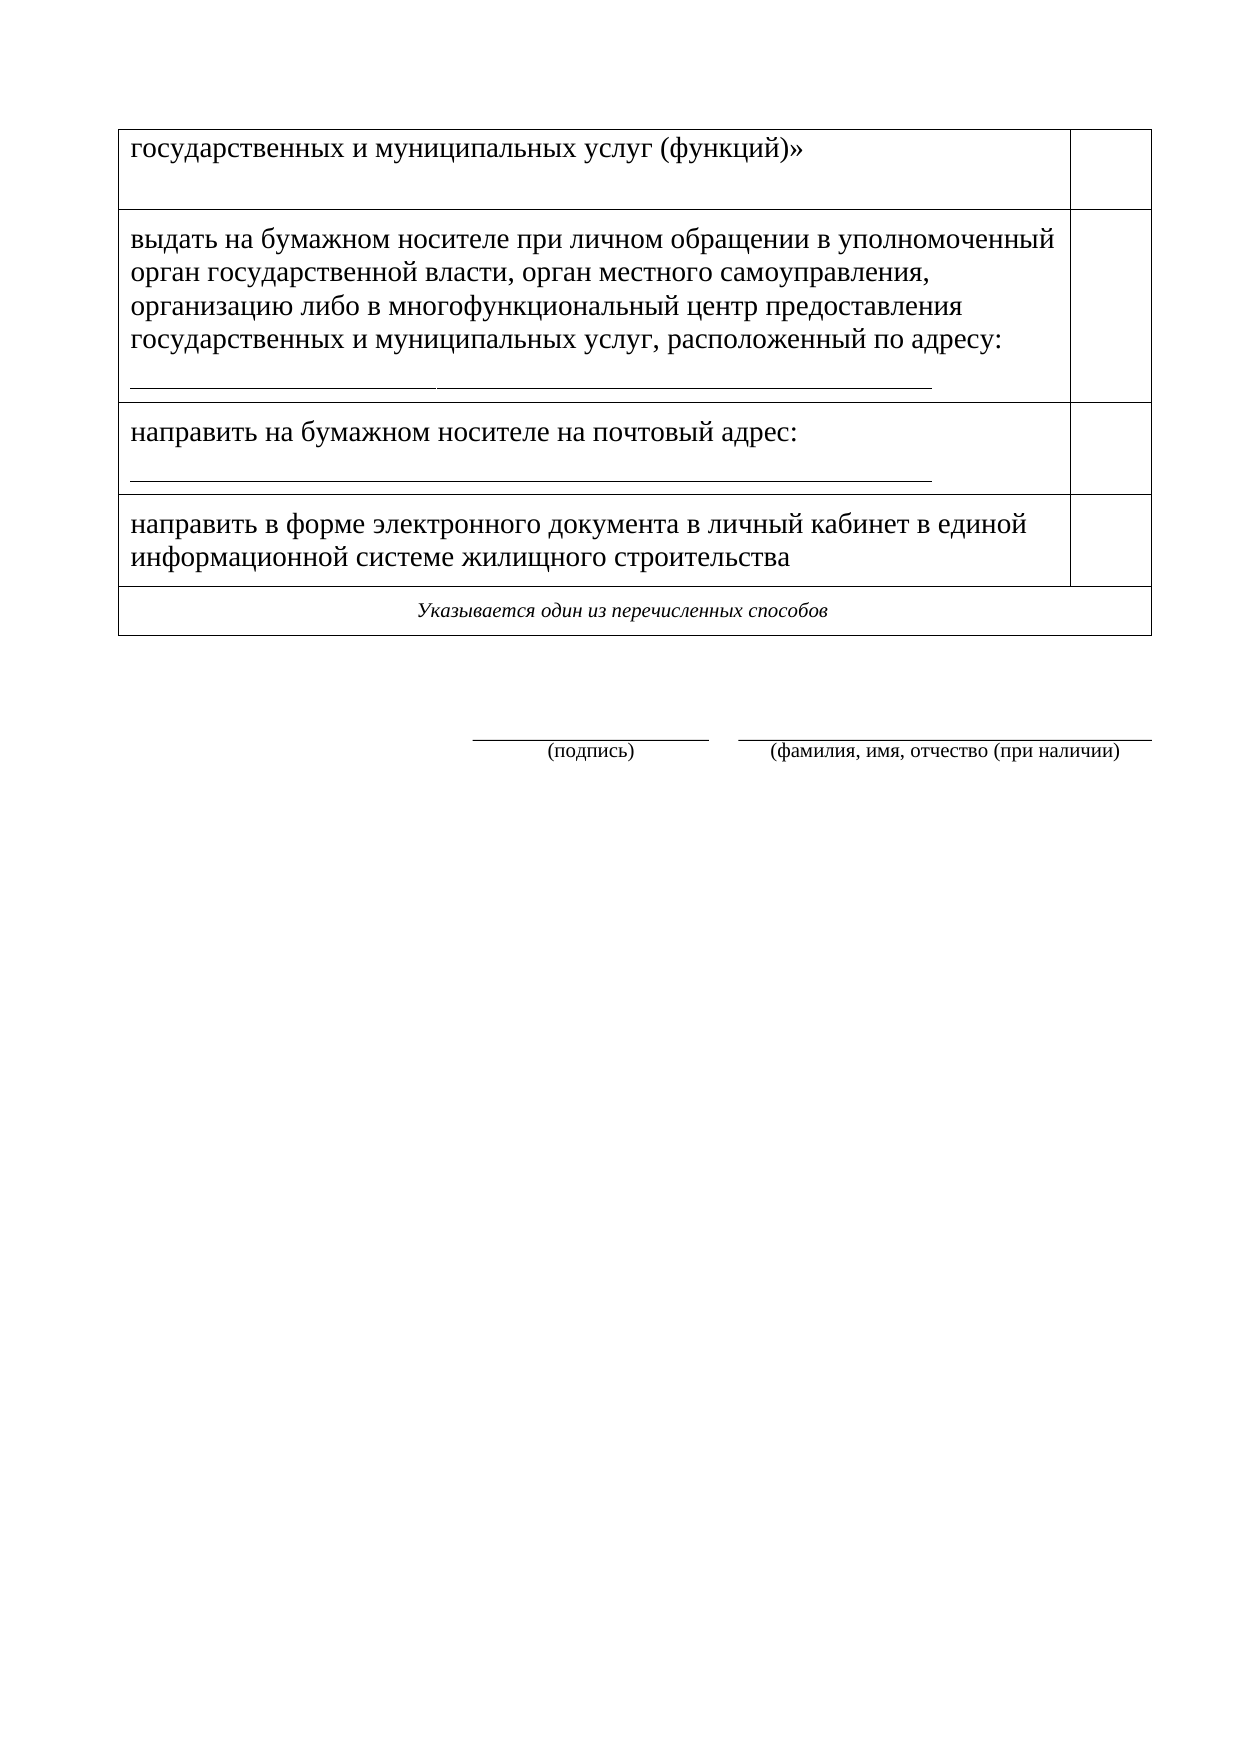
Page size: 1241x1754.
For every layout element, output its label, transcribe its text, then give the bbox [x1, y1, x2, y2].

text (подпись) (фамилия, имя, отчество (при наличии) [547, 736, 1186, 762]
table_cell [1071, 210, 1151, 402]
table_cell направить на бумажном носителе на почтовый адрес: [119, 403, 1070, 493]
table_cell Указывается один из перечисленных способов [119, 587, 1151, 634]
table_cell направить в форме электронного документа в личный кабинет в единой информационной системе жилищного строительства [119, 495, 1070, 586]
table_header [1071, 130, 1151, 209]
table_header государственных и муниципальных услуг (функций)» [119, 130, 1070, 209]
table_cell [1071, 495, 1151, 586]
table_cell [1071, 403, 1151, 493]
table_cell выдать на бумажном носителе при личном обращении в уполномоченный орган государственной власти, орган местного самоуправления, организацию либо в многофункциональный центр предоставления государственных и муниципальных услуг, расположенный по адресу: [119, 210, 1070, 402]
